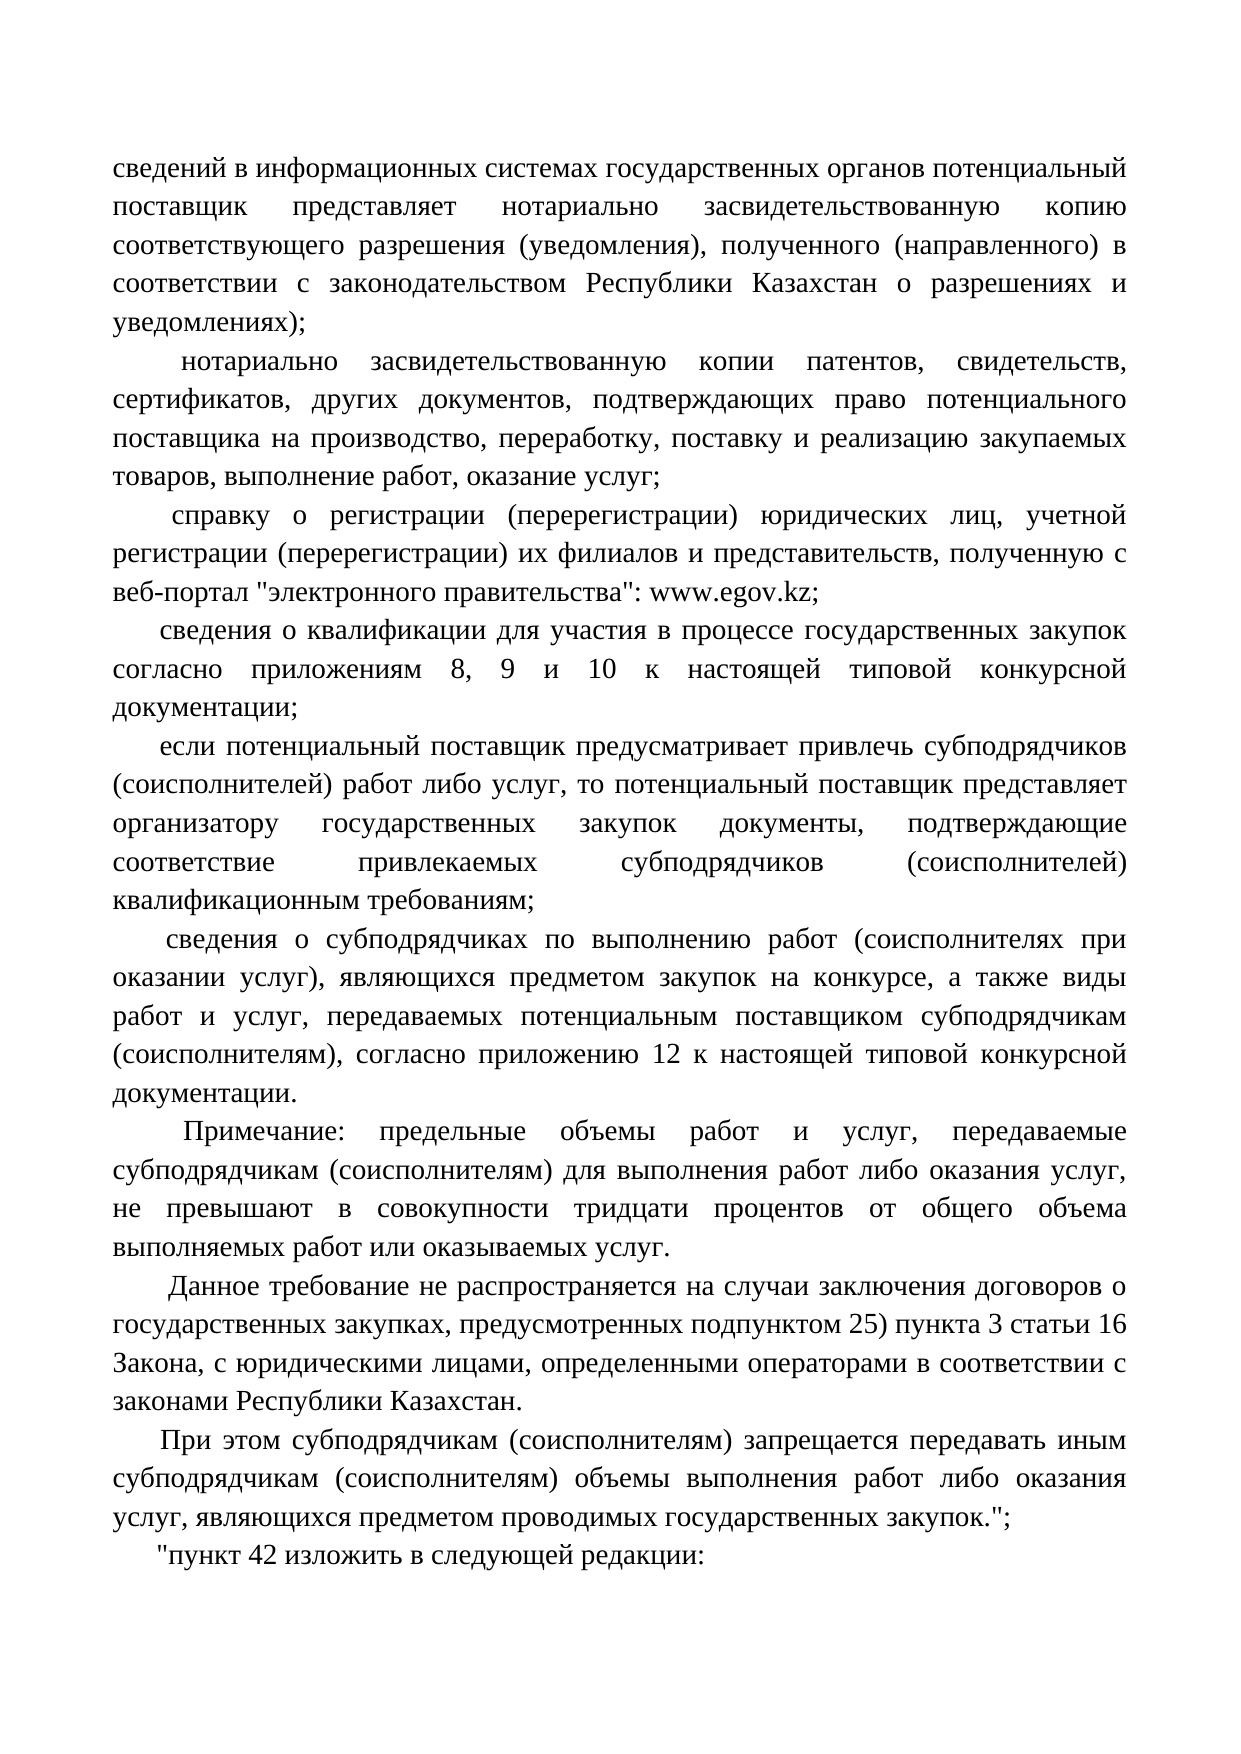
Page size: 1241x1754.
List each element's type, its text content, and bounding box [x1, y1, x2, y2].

text "пункт 42 изложить в следующей редакции: [112, 1537, 1128, 1571]
text Данное требование не распространяется на случаи заключения договоров о государственных закупках, предусмотренных подпунктом 25) пункта 3 статьи 16 Закона, с юридическими лицами, определенными операторами в соответствии с законами Республики Казахстан. [112, 1268, 1128, 1417]
text При этом субподрядчикам (соисполнителям) запрещается передавать иным субподрядчикам (соисполнителям) объемы выполнения работ либо оказания услуг, являющихся предметом проводимых государственных закупок."; [112, 1422, 1128, 1532]
text справку о регистрации (перерегистрации) юридических лиц, учетной регистрации (перерегистрации) их филиалов и представительств, полученную с веб-портал "электронного правительства": www.egov.kz; [112, 497, 1128, 607]
text Примечание: предельные объемы работ и услуг, передаваемые субподрядчикам (соисполнителям) для выполнения работ либо оказания услуг, не превышают в совокупности тридцати процентов от общего объема выполняемых работ или оказываемых услуг. [112, 1113, 1128, 1263]
text сведения о квалификации для участия в процессе государственных закупок согласно приложениям 8, 9 и 10 к настоящей типовой конкурсной документации; [112, 612, 1128, 723]
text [112, 150, 1128, 338]
text если потенциальный поставщик предусматривает привлечь субподрядчиков (соисполнителей) работ либо услуг, то потенциальный поставщик представляет организатору государственных закупок документы, подтверждающие соответствие привлекаемых субподрядчиков (соисполнителей) квалификационным требованиям; [112, 728, 1128, 916]
text нотариально засвидетельствованную копии патентов, свидетельств, сертификатов, других документов, подтверждающих право потенциального поставщика на производство, переработку, поставку и реализацию закупаемых товаров, выполнение работ, оказание услуг; [112, 343, 1128, 492]
text сведения о субподрядчиках по выполнению работ (соисполнителях при оказании услуг), являющихся предметом закупок на конкурсе, а также виды работ и услуг, передаваемых потенциальным поставщиком субподрядчикам (соисполнителям), согласно приложению 12 к настоящей типовой конкурсной документации. [112, 921, 1128, 1108]
